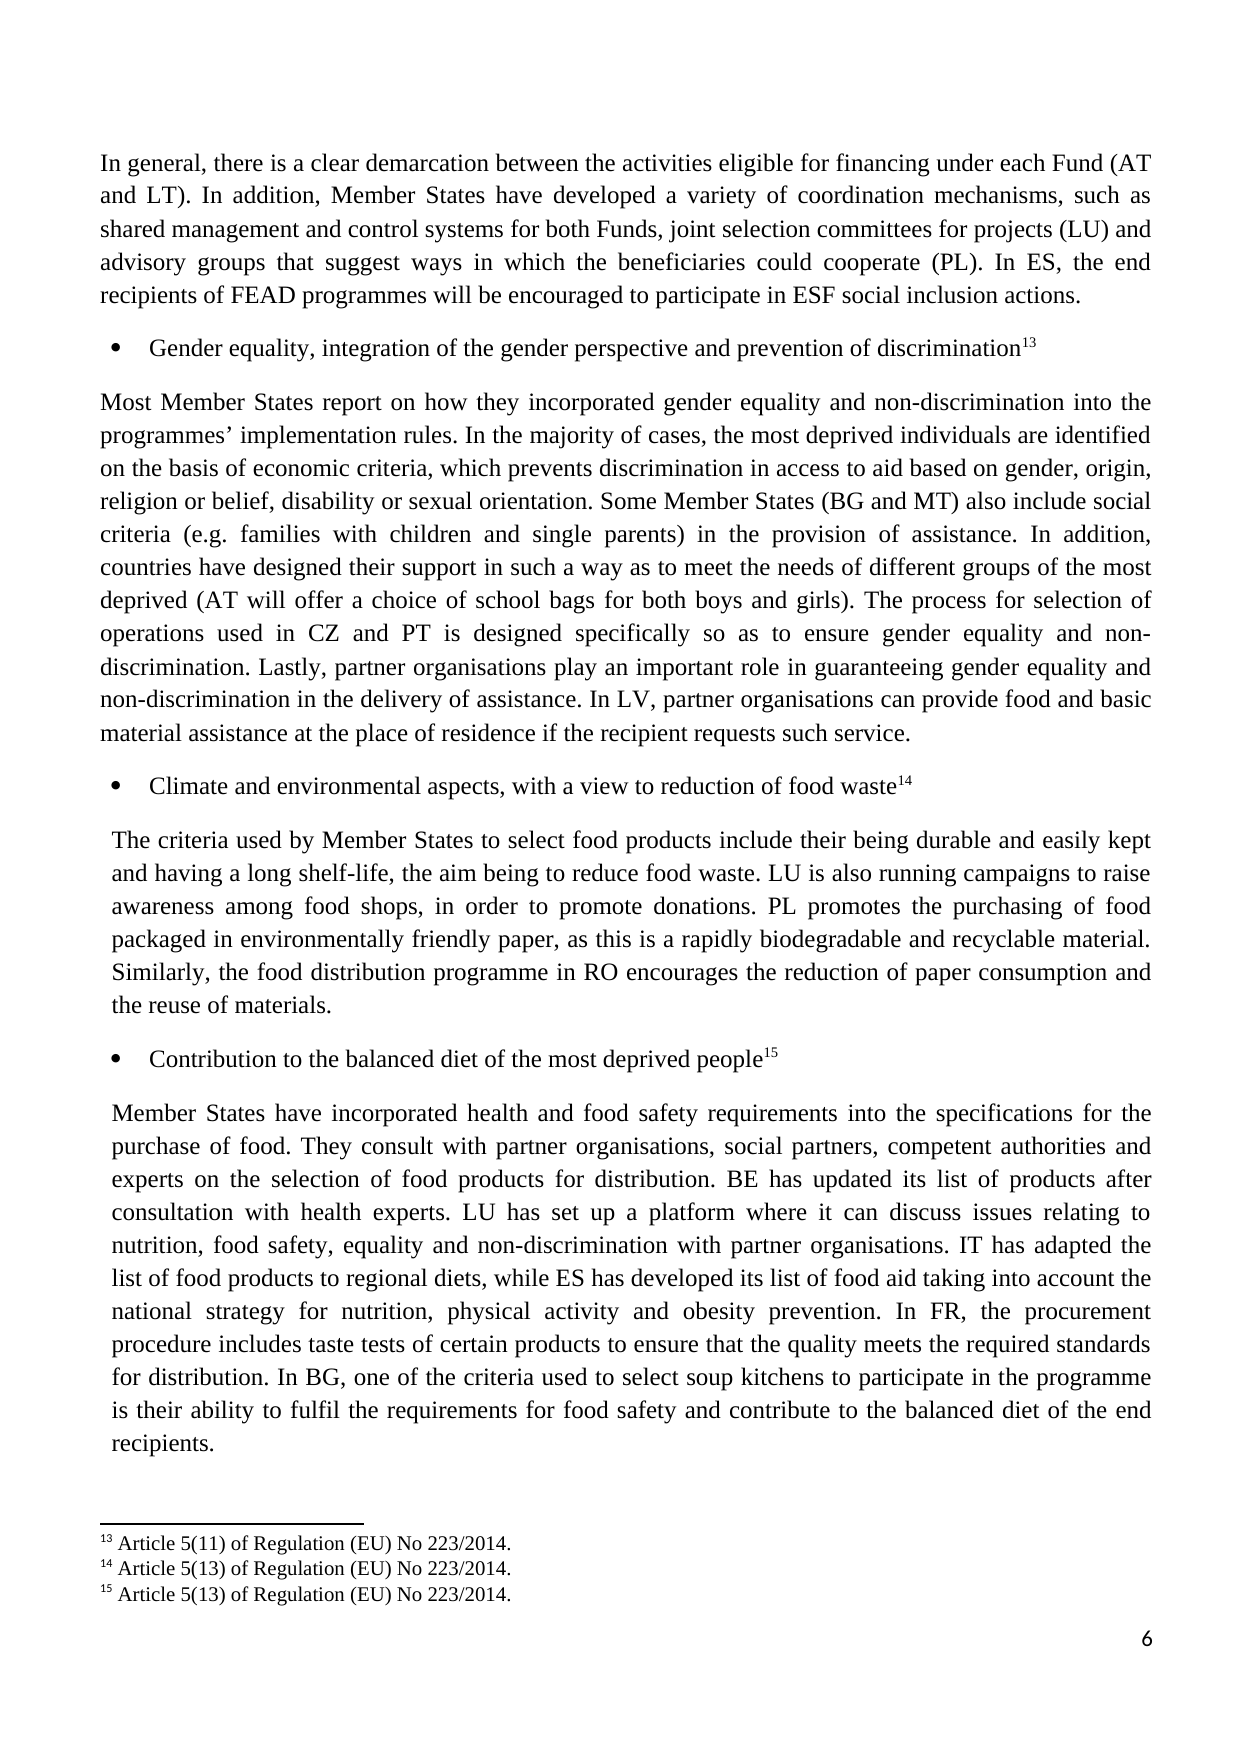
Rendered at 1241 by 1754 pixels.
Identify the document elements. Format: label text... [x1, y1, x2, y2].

text In general, there is a clear demarcation between the activities eligible for financing under each Fund (AT and LT). In addition, Member States have developed a variety of coordination mechanisms, such as shared management and control systems for both Funds, joint selection committees for projects (LU) and advisory groups that suggest ways in which the beneficiaries could cooperate (PL). In ES, the end recipients of FEAD programmes will be encouraged to participate in ESF social inclusion actions. [100, 148, 1153, 308]
list Climate and environmental aspects, with a view to reduction of food waste [111, 771, 1153, 800]
text Member States have incorporated health and food safety requirements into the specifications for the purchase of food. They consult with partner organisations, social partners, competent authorities and experts on the selection of food products for distribution. BE has updated its list of products after consultation with health experts. LU has set up a platform where it can discuss issues relating to nutrition, food safety, equality and non-discrimination with partner organisations. IT has adapted the list of food products to regional diets, while ES has developed its list of food aid taking into account the national strategy for nutrition, physical activity and obesity prevention. In FR, the procurement procedure includes taste tests of certain products to ensure that the quality meets the required standards for distribution. In BG, one of the criteria used to select soup kitchens to participate in the programme is their ability to fulfil the requirements for food safety and contribute to the balanced diet of the end recipients. [111, 1098, 1153, 1457]
text Most Member States report on how they incorporated gender equality and non-discrimination into the programmes’ implementation rules. In the majority of cases, the most deprived individuals are identified on the basis of economic criteria, which prevents discrimination in access to aid based on gender, origin, religion or belief, disability or sexual orientation. Some Member States (BG and MT) also include social criteria (e.g. families with children and single parents) in the provision of assistance. In addition, countries have designed their support in such a way as to meet the needs of different groups of the most deprived (AT will offer a choice of school bags for both boys and girls). The process for selection of operations used in CZ and PT is designed specifically so as to ensure gender equality and non-discrimination. Lastly, partner organisations play an important role in guaranteeing gender equality and non-discrimination in the delivery of assistance. In LV, partner organisations can provide food and basic material assistance at the place of residence if the recipient requests such service. [100, 387, 1153, 746]
list Gender equality, integration of the gender perspective and prevention of discrimination [111, 333, 1153, 362]
text The criteria used by Member States to select food products include their being durable and easily kept and having a long shelf-life, the aim being to reduce food waste. LU is also running campaigns to raise awareness among food shops, in order to promote donations. PL promotes the purchasing of food packaged in environmentally friendly paper, as this is a rapidly biodegradable and recyclable material. Similarly, the food distribution programme in RO encourages the reduction of paper consumption and the reuse of materials. [111, 825, 1153, 1019]
list Contribution to the balanced diet of the most deprived people [111, 1044, 1153, 1073]
